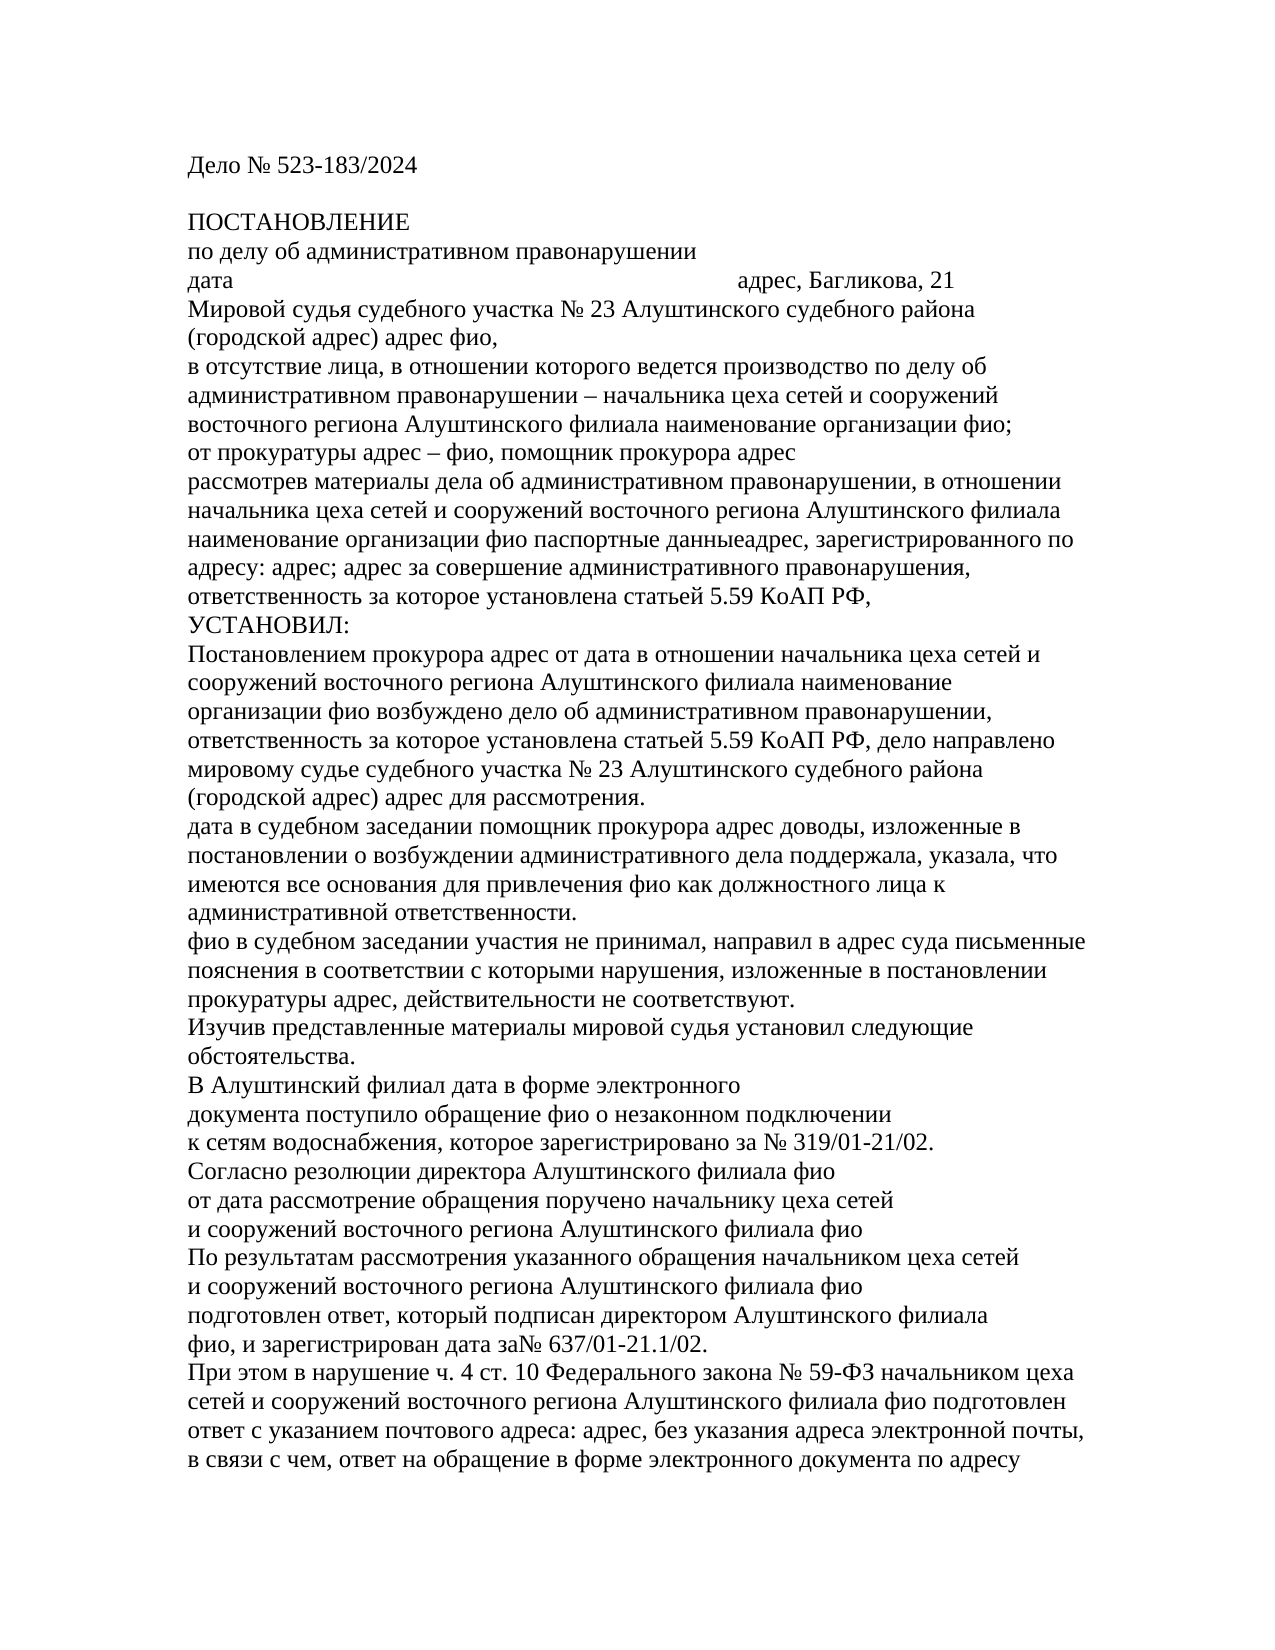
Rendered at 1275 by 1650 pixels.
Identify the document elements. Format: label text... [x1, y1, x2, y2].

text Дело № 523-183/2024 [187, 150, 1087, 179]
text Постановлением прокурора адрес от дата в отношении начальника цеха сетей и сооружений восточного региона Алуштинского филиала наименование организации фио возбуждено дело об административном правонарушении, ответственность за которое установлена статьей 5.59 КоАП РФ, дело направлено мировому судье судебного участка № 23 Алуштинского судебного района (городской адрес) адрес для рассмотрения. [187, 639, 1087, 811]
text рассмотрев материалы дела об административном правонарушении, в отношении начальника цеха сетей и сооружений восточного региона Алуштинского филиала наименование организации фио паспортные данныеадрес, зарегистрированного по адресу: адрес; адрес за совершение административного правонарушения, ответственность за которое установлена статьей 5.59 КоАП РФ, [187, 466, 1087, 610]
text от прокуратуры адрес – фио, помощник прокурора адрес [187, 437, 1087, 466]
text фио в судебном заседании участия не принимал, направил в адрес суда письменные пояснения в соответствии с которыми нарушения, изложенные в постановлении прокуратуры адрес, действительности не соответствуют. [187, 926, 1087, 1012]
text по делу об административном правонарушении [187, 236, 1087, 265]
text от дата рассмотрение обращения поручено начальнику цеха сетей [187, 1185, 1087, 1214]
text фио, и зарегистрирован дата за№ 637/01-21.1/02. [187, 1329, 1087, 1357]
text к сетям водоснабжения, которое зарегистрировано за № 319/01-21/02. [187, 1127, 1087, 1156]
text Согласно резолюции директора Алуштинского филиала фио [187, 1156, 1087, 1185]
text дата в судебном заседании помощник прокурора адрес доводы, изложенные в постановлении о возбуждении административного дела поддержала, указала, что имеются все основания для привлечения фио как должностного лица к административной ответственности. [187, 811, 1087, 926]
text Изучив представленные материалы мировой судья установил следующие обстоятельства. [187, 1012, 1087, 1070]
text В Алуштинский филиал дата в форме электронного [187, 1070, 1087, 1099]
text и сооружений восточного региона Алуштинского филиала фио [187, 1214, 1087, 1242]
text дата адрес, Багликова, 21 [187, 265, 1087, 294]
text По результатам рассмотрения указанного обращения начальником цеха сетей [187, 1242, 1087, 1271]
text подготовлен ответ, который подписан директором Алуштинского филиала [187, 1300, 1087, 1329]
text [187, 1357, 1087, 1472]
text Мировой судья судебного участка № 23 Алуштинского судебного района (городской адрес) адрес фио, [187, 294, 1087, 351]
text ПОСТАНОВЛЕНИЕ [187, 207, 1087, 236]
text УСТАНОВИЛ: [187, 610, 1087, 639]
text и сооружений восточного региона Алуштинского филиала фио [187, 1271, 1087, 1300]
text документа поступило обращение фио о незаконном подключении [187, 1099, 1087, 1127]
text в отсутствие лица, в отношении которого ведется производство по делу об административном правонарушении – начальника цеха сетей и сооружений восточного региона Алуштинского филиала наименование организации фио; [187, 351, 1087, 437]
